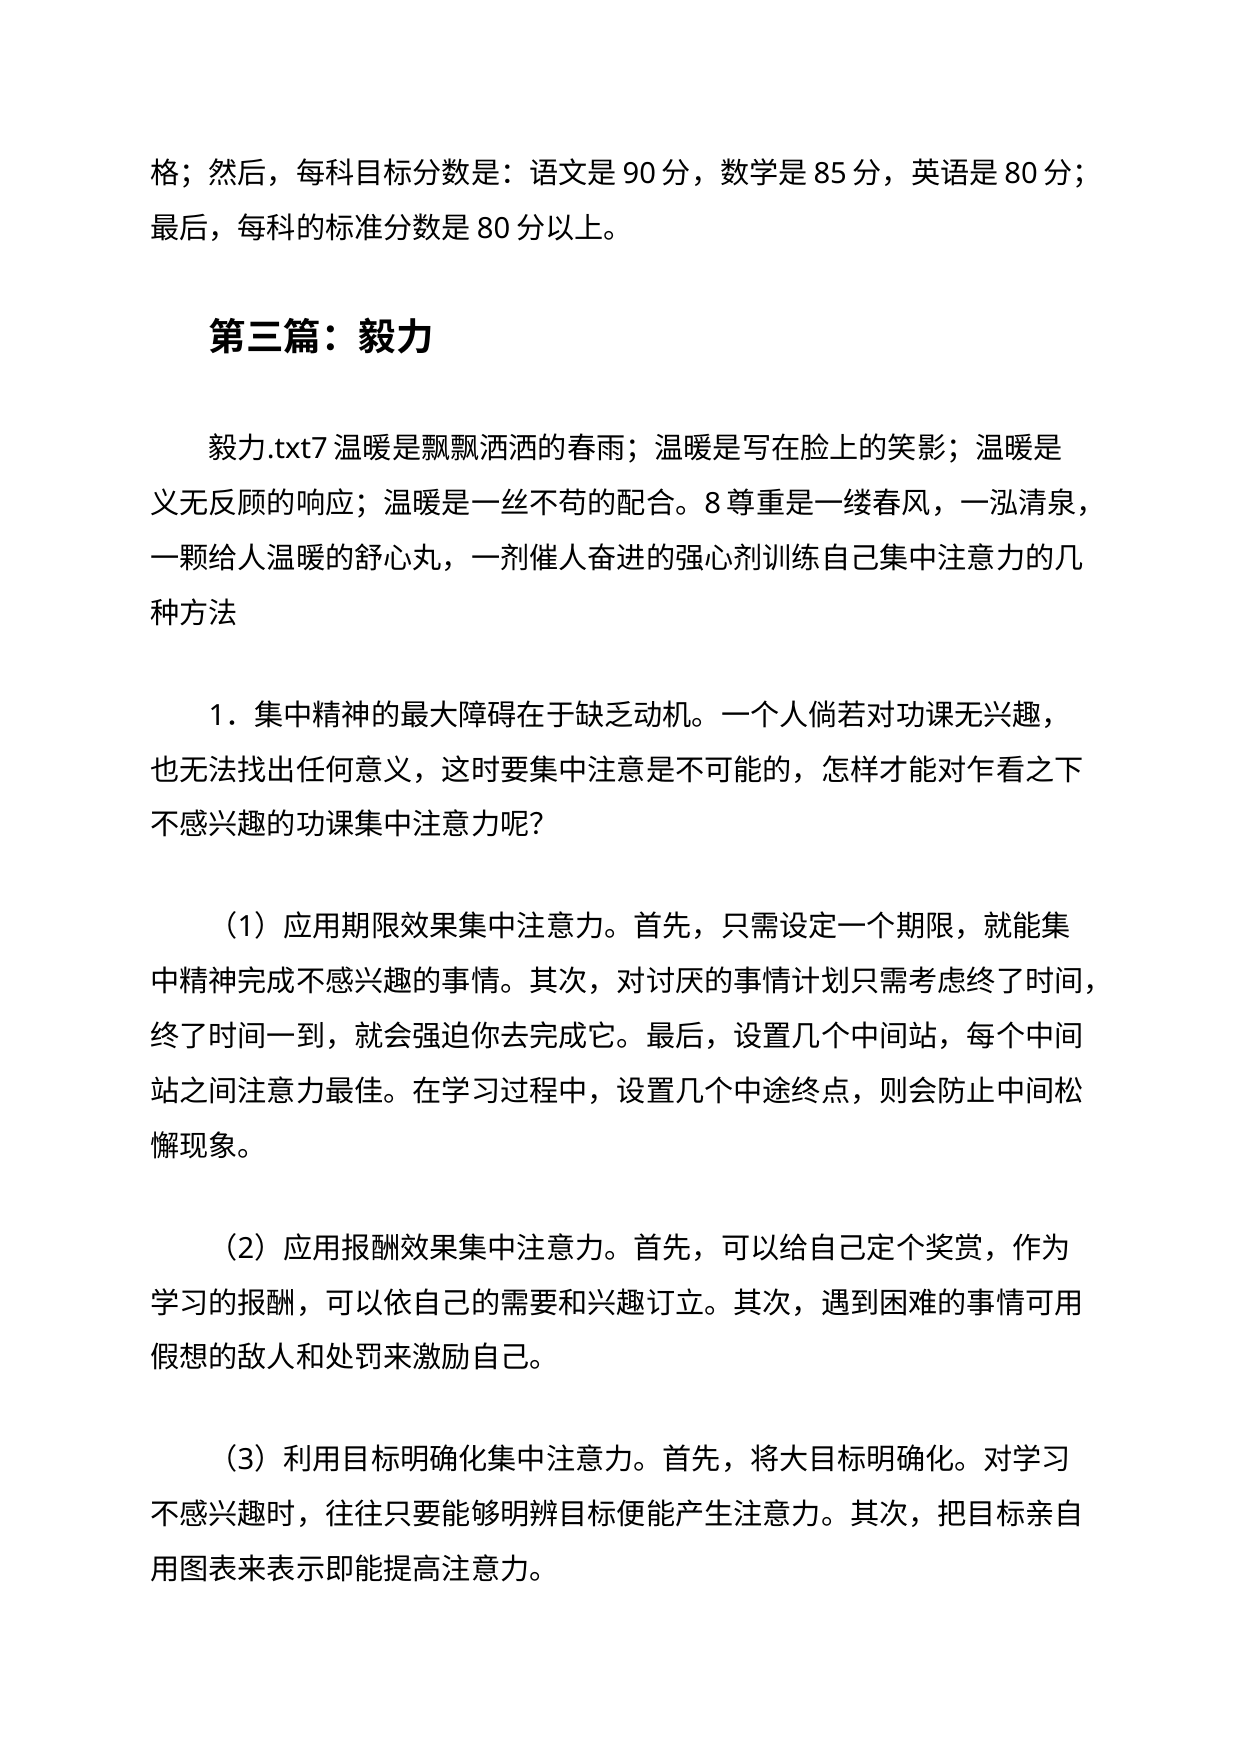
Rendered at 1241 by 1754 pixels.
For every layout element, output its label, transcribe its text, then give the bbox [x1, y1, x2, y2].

text 1．集中精神的最大障碍在于缺乏动机。一个人倘若对功课无兴趣，也无法找出任何意义，这时要集中注意是不可能的，怎样才能对乍看之下不感兴趣的功课集中注意力呢？ [150, 691, 1090, 843]
text （1）应用期限效果集中注意力。首先，只需设定一个期限，就能集中精神完成不感兴趣的事情。其次，对讨厌的事情计划只需考虑终了时间，终了时间一到，就会强迫你去完成它。最后，设置几个中间站，每个中间站之间注意力最佳。在学习过程中，设置几个中途终点，则会防止中间松懈现象。 [150, 903, 1090, 1165]
text （2）应用报酬效果集中注意力。首先，可以给自己定个奖赏，作为学习的报酬，可以依自己的需要和兴趣订立。其次，遇到困难的事情可用假想的敌人和处罚来激励自己。 [150, 1224, 1090, 1376]
text 第三篇：毅力 [150, 307, 1090, 361]
text （3）利用目标明确化集中注意力。首先，将大目标明确化。对学习不感兴趣时，往往只要能够明辨目标便能产生注意力。其次，把目标亲自用图表来表示即能提高注意力。 [150, 1436, 1090, 1588]
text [150, 150, 1090, 247]
text 毅力.txt7温暖是飘飘洒洒的春雨；温暖是写在脸上的笑影；温暖是义无反顾的响应；温暖是一丝不苟的配合。8尊重是一缕春风，一泓清泉，一颗给人温暖的舒心丸，一剂催人奋进的强心剂训练自己集中注意力的几种方法 [150, 424, 1090, 632]
